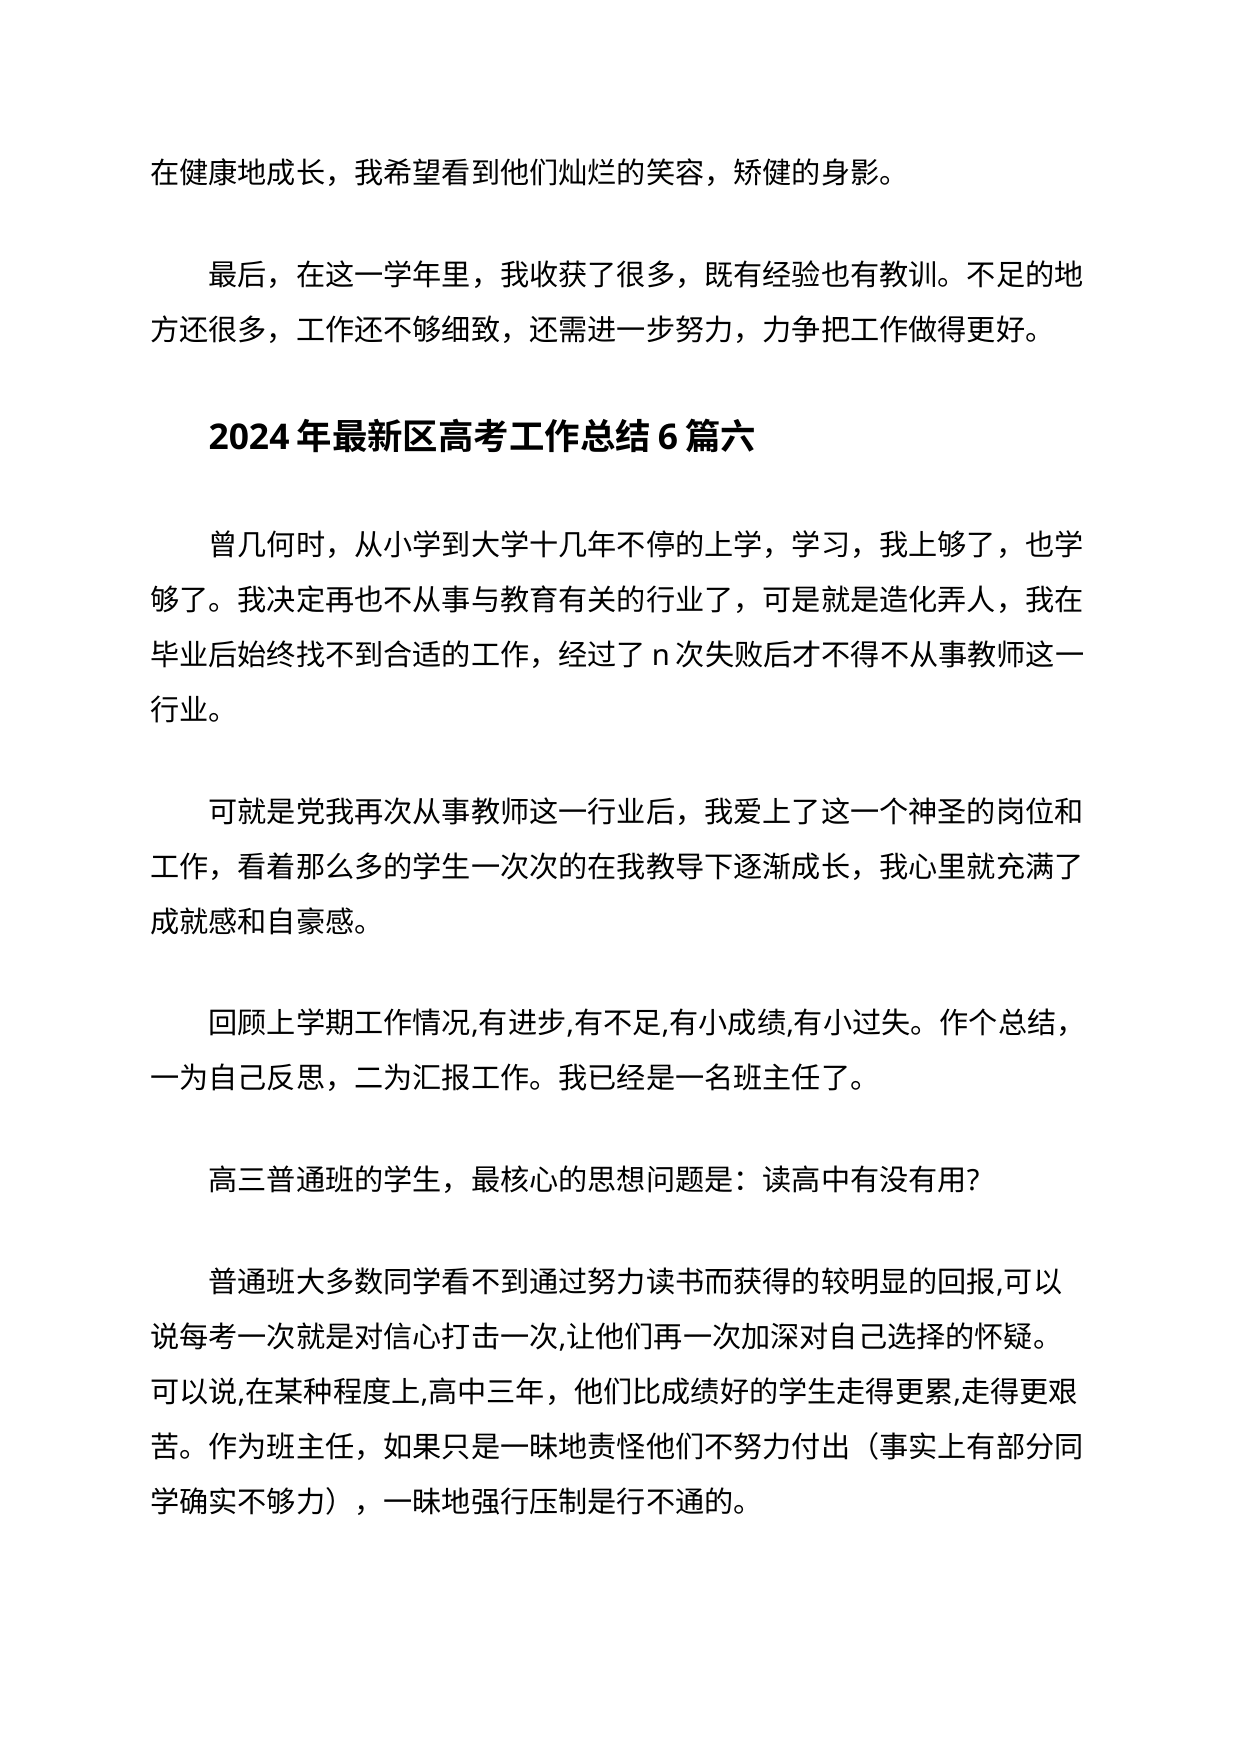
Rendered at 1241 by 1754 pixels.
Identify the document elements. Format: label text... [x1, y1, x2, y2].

text 高三普通班的学生，最核心的思想问题是：读高中有没有用? [150, 1157, 1090, 1199]
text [150, 150, 1090, 192]
text 2024年最新区高考工作总结6篇六 [150, 408, 1090, 460]
text 回顾上学期工作情况,有进步,有不足,有小成绩,有小过失。作个总结，一为自己反思，二为汇报工作。我已经是一名班主任了。 [150, 1000, 1090, 1097]
text 普通班大多数同学看不到通过努力读书而获得的较明显的回报,可以说每考一次就是对信心打击一次,让他们再一次加深对自己选择的怀疑。可以说,在某种程度上,高中三年，他们比成绩好的学生走得更累,走得更艰苦。作为班主任，如果只是一昧地责怪他们不努力付出（事实上有部分同学确实不够力），一昧地强行压制是行不通的。 [150, 1259, 1090, 1521]
text 最后，在这一学年里，我收获了很多，既有经验也有教训。不足的地方还很多，工作还不够细致，还需进一步努力，力争把工作做得更好。 [150, 252, 1090, 349]
text 可就是党我再次从事教师这一行业后，我爱上了这一个神圣的岗位和工作，看着那么多的学生一次次的在我教导下逐渐成长，我心里就充满了成就感和自豪感。 [150, 788, 1090, 941]
text 曾几何时，从小学到大学十几年不停的上学，学习，我上够了，也学够了。我决定再也不从事与教育有关的行业了，可是就是造化弄人，我在毕业后始终找不到合适的工作，经过了n次失败后才不得不从事教师这一行业。 [150, 522, 1090, 729]
